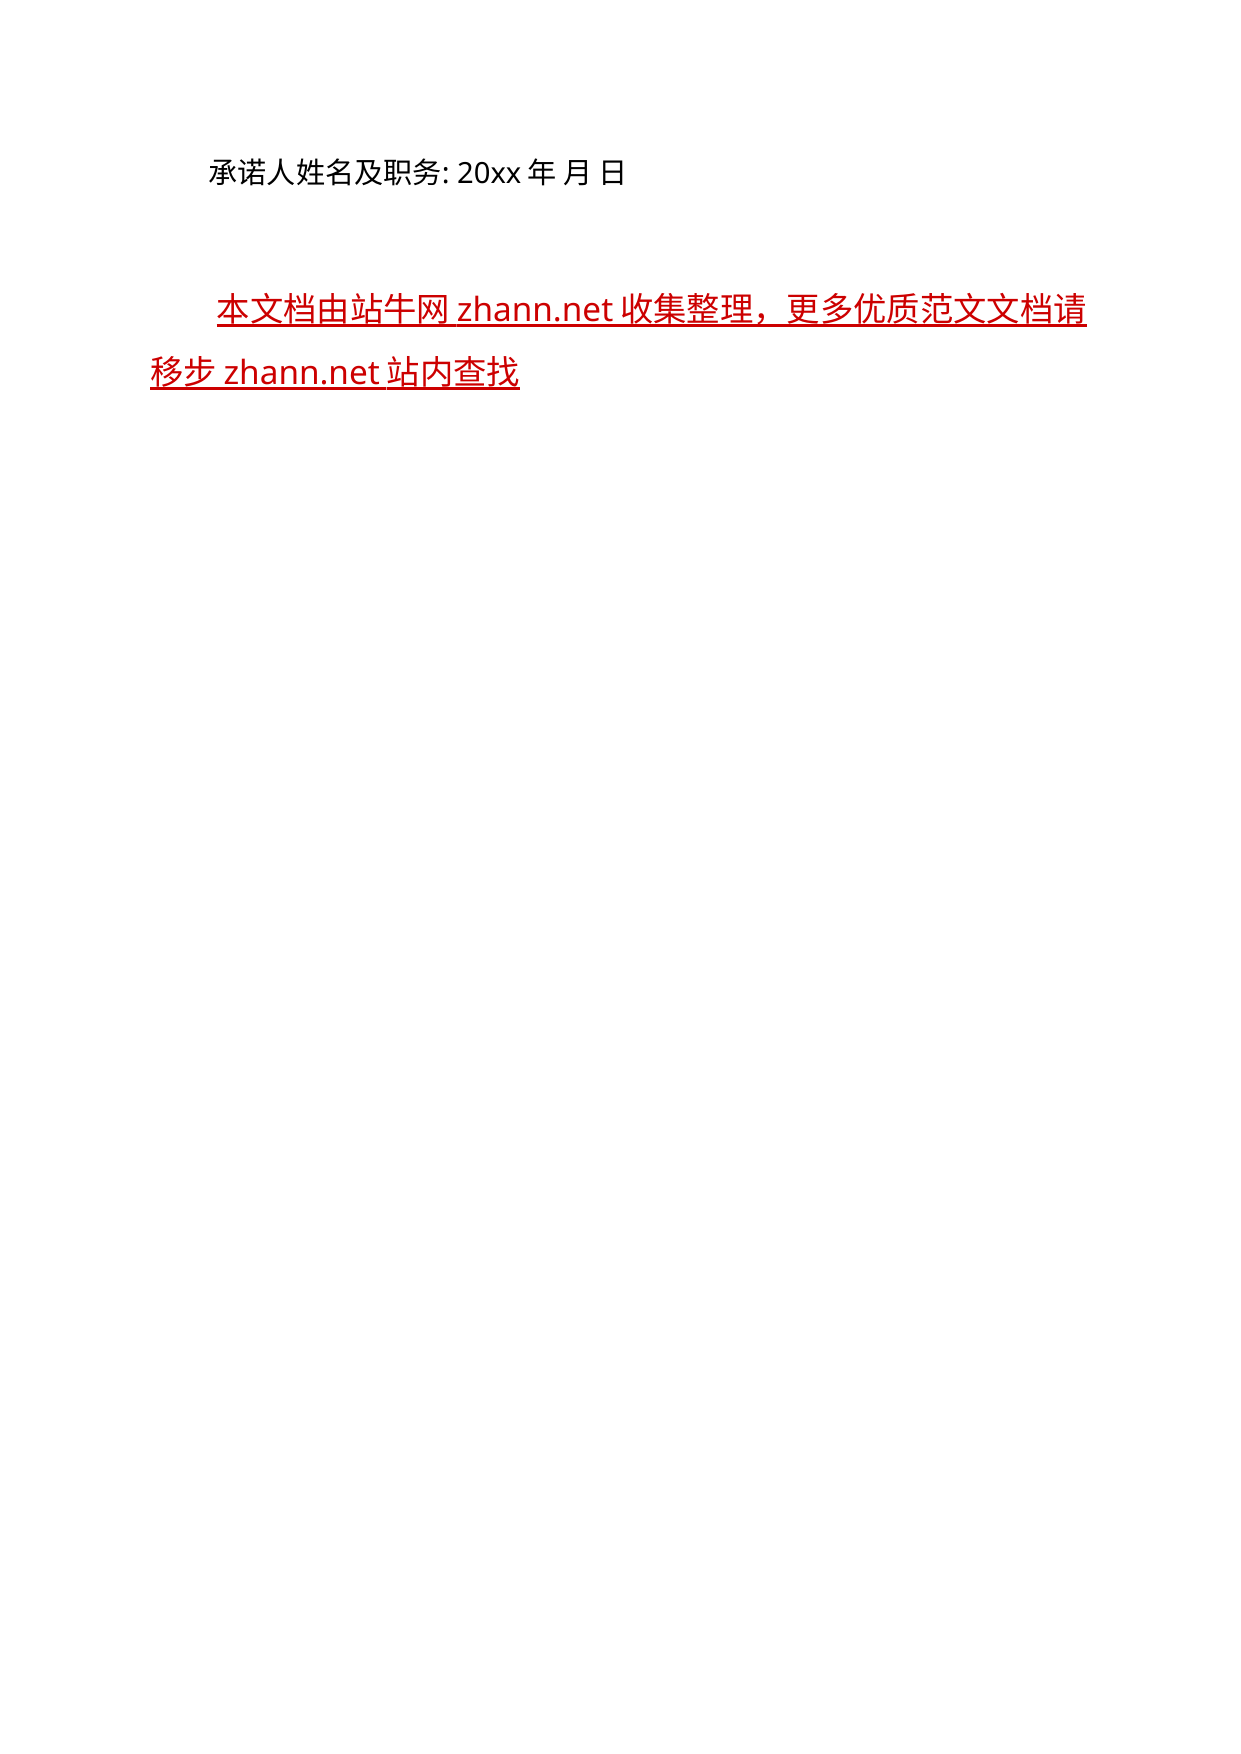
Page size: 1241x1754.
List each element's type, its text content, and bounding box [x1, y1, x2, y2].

text 本文档由站牛网zhann.net收集整理，更多优质范文文档请移步zhann.net站内查找 [150, 283, 1090, 394]
text 承诺人姓名及职务: 20xx年 月 日 [150, 150, 1090, 192]
